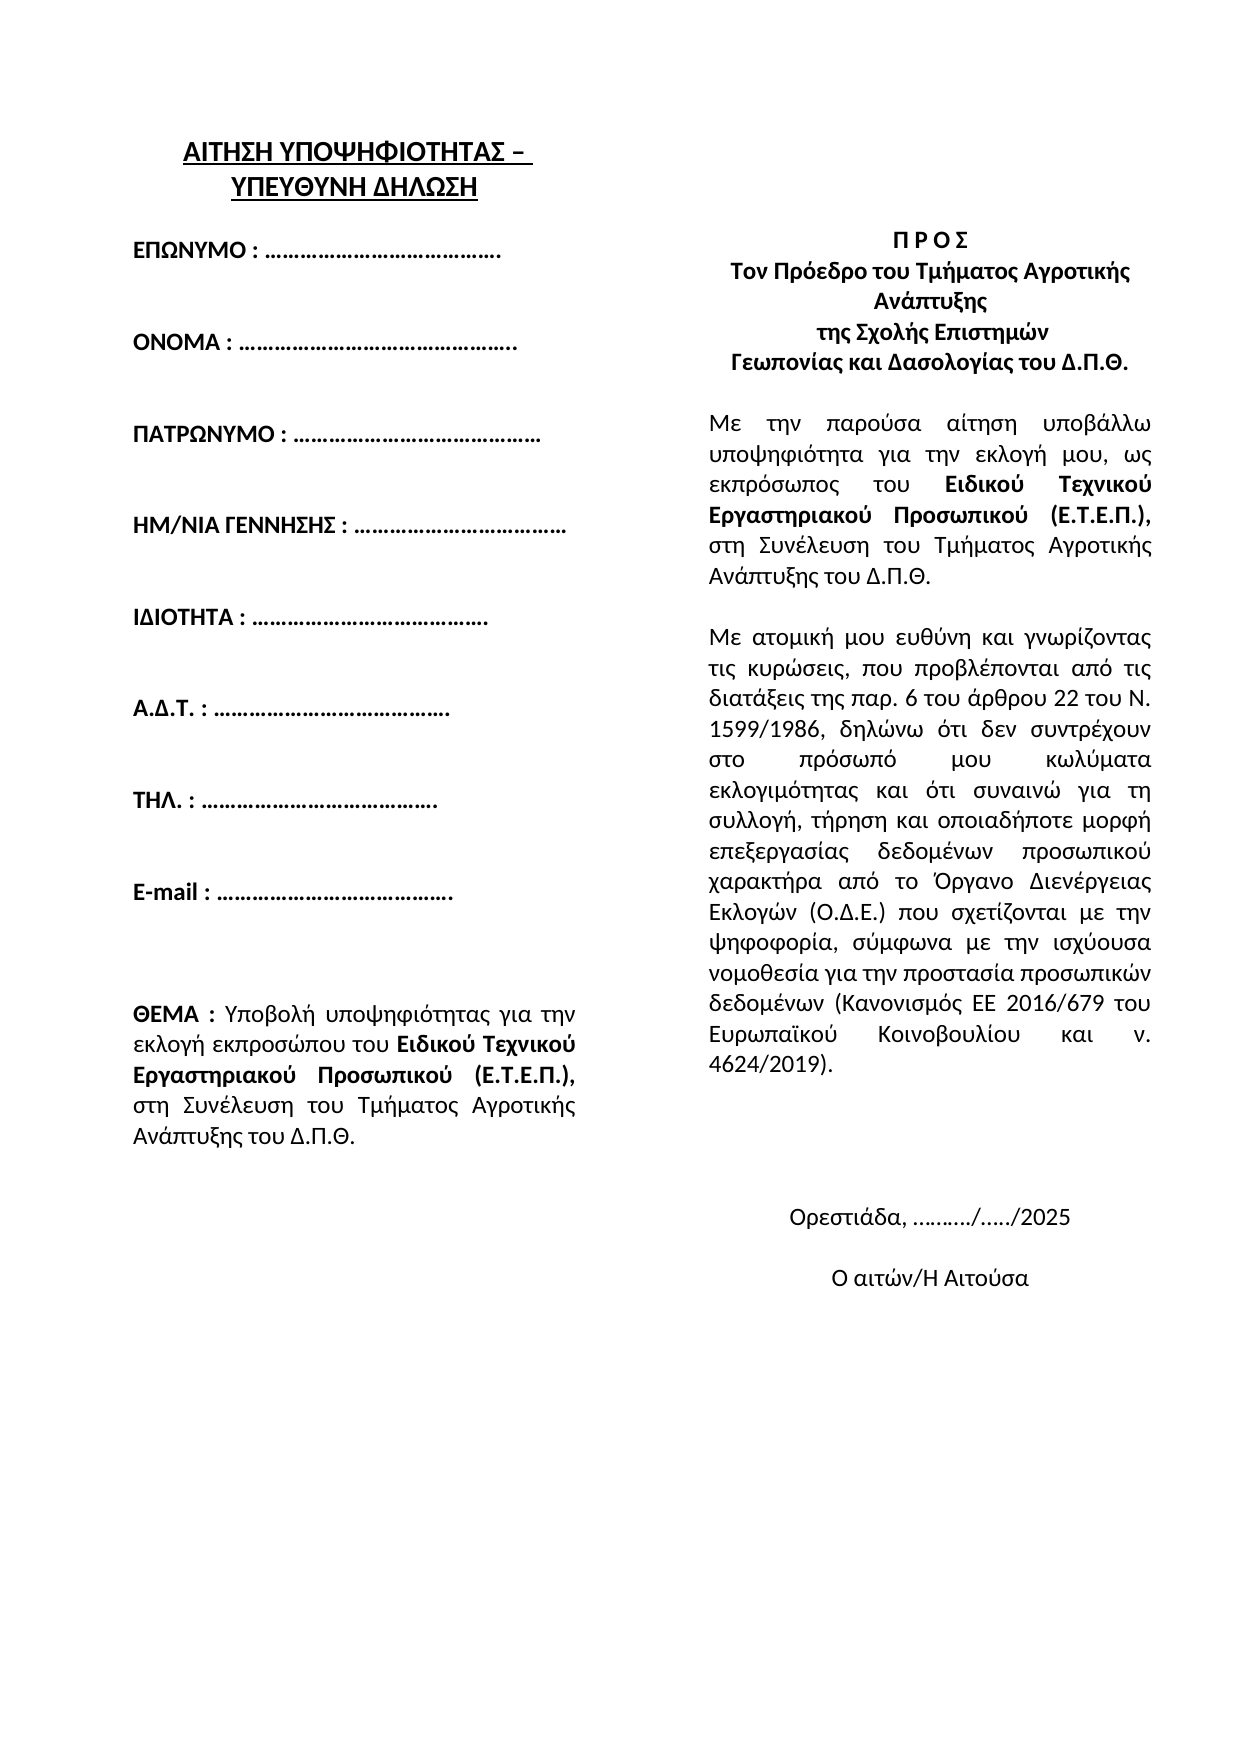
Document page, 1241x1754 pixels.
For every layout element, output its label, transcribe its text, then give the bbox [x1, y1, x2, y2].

text ΗΜ/ΝΙΑ ΓΕΝΝΗΣΗΣ : ……………………………… [133, 509, 576, 540]
text ΙΔΙΟΤΗΤΑ : …………………………………. [133, 601, 576, 631]
text ΘΕΜΑ : Υποβολή υποψηφιότητας για την εκλογή εκπροσώπου του Ειδικού Τεχνικού Εργαστηριακού Προσωπικού (Ε.Τ.Ε.Π.), στη Συνέλευση του Τμήματος Αγροτικής Ανάπτυξης του Δ.Π.Θ. [133, 998, 576, 1150]
text Π Ρ Ο Σ [709, 224, 1152, 255]
text Με ατομική μου ευθύνη και γνωρίζοντας τις κυρώσεις, που προβλέπονται από τις διατάξεις της παρ. 6 του άρθρου 22 του Ν. 1599/1986, δηλώνω ότι δεν συντρέχουν στο πρόσωπό μου κωλύματα εκλογιμότητας και ότι συναινώ για τη συλλογή, τήρηση και οποιαδήποτε μορφή επεξεργασίας δεδομένων προσωπικού χαρακτήρα από το Όργανο Διενέργειας Εκλογών (Ο.Δ.Ε.) που σχετίζονται με την ψηφοφορία, σύμφωνα με την ισχύουσα νομοθεσία για την προστασία προσωπικών δεδομένων (Κανονισμός ΕΕ 2016/679 του Ευρωπαϊκού Κοινοβουλίου και ν. 4624/2019). [709, 621, 1152, 1079]
text ΠΑΤΡΩΝΥΜΟ : …………………………………… [133, 418, 576, 448]
text Ορεστιάδα, ………./…../2025 [709, 1201, 1152, 1232]
text Με την παρούσα αίτηση υποβάλλω υποψηφιότητα για την εκλογή μου, ως εκπρόσωπος του Ειδικού Τεχνικού Εργαστηριακού Προσωπικού (Ε.Τ.Ε.Π.), στη Συνέλευση του Τμήματος Αγροτικής Ανάπτυξης του Δ.Π.Θ. [709, 408, 1152, 591]
text της Σχολής Επιστημών [709, 316, 1152, 347]
text Τον Πρόεδρο του Τμήματος Αγροτικής Ανάπτυξης [709, 255, 1152, 316]
text Ο αιτών/Η Αιτούσα [709, 1262, 1152, 1293]
text Α.Δ.Τ. : …………………………………. [133, 692, 576, 723]
text E-mail : …………………………………. [133, 876, 576, 906]
text Γεωπονίας και Δασολογίας του Δ.Π.Θ. [709, 347, 1152, 377]
text ΤΗΛ. : …………………………………. [133, 784, 576, 814]
text ΑΙΤΗΣΗ ΥΠΟΨΗΦΙΟΤΗΤΑΣ – [133, 133, 576, 168]
text ΥΠΕΥΘΥΝΗ ΔΗΛΩΣΗ [133, 168, 576, 204]
text ΟΝΟΜΑ : ……………………………………….. [133, 326, 576, 357]
text ΕΠΩΝΥΜΟ : …………………………………. [133, 235, 576, 265]
